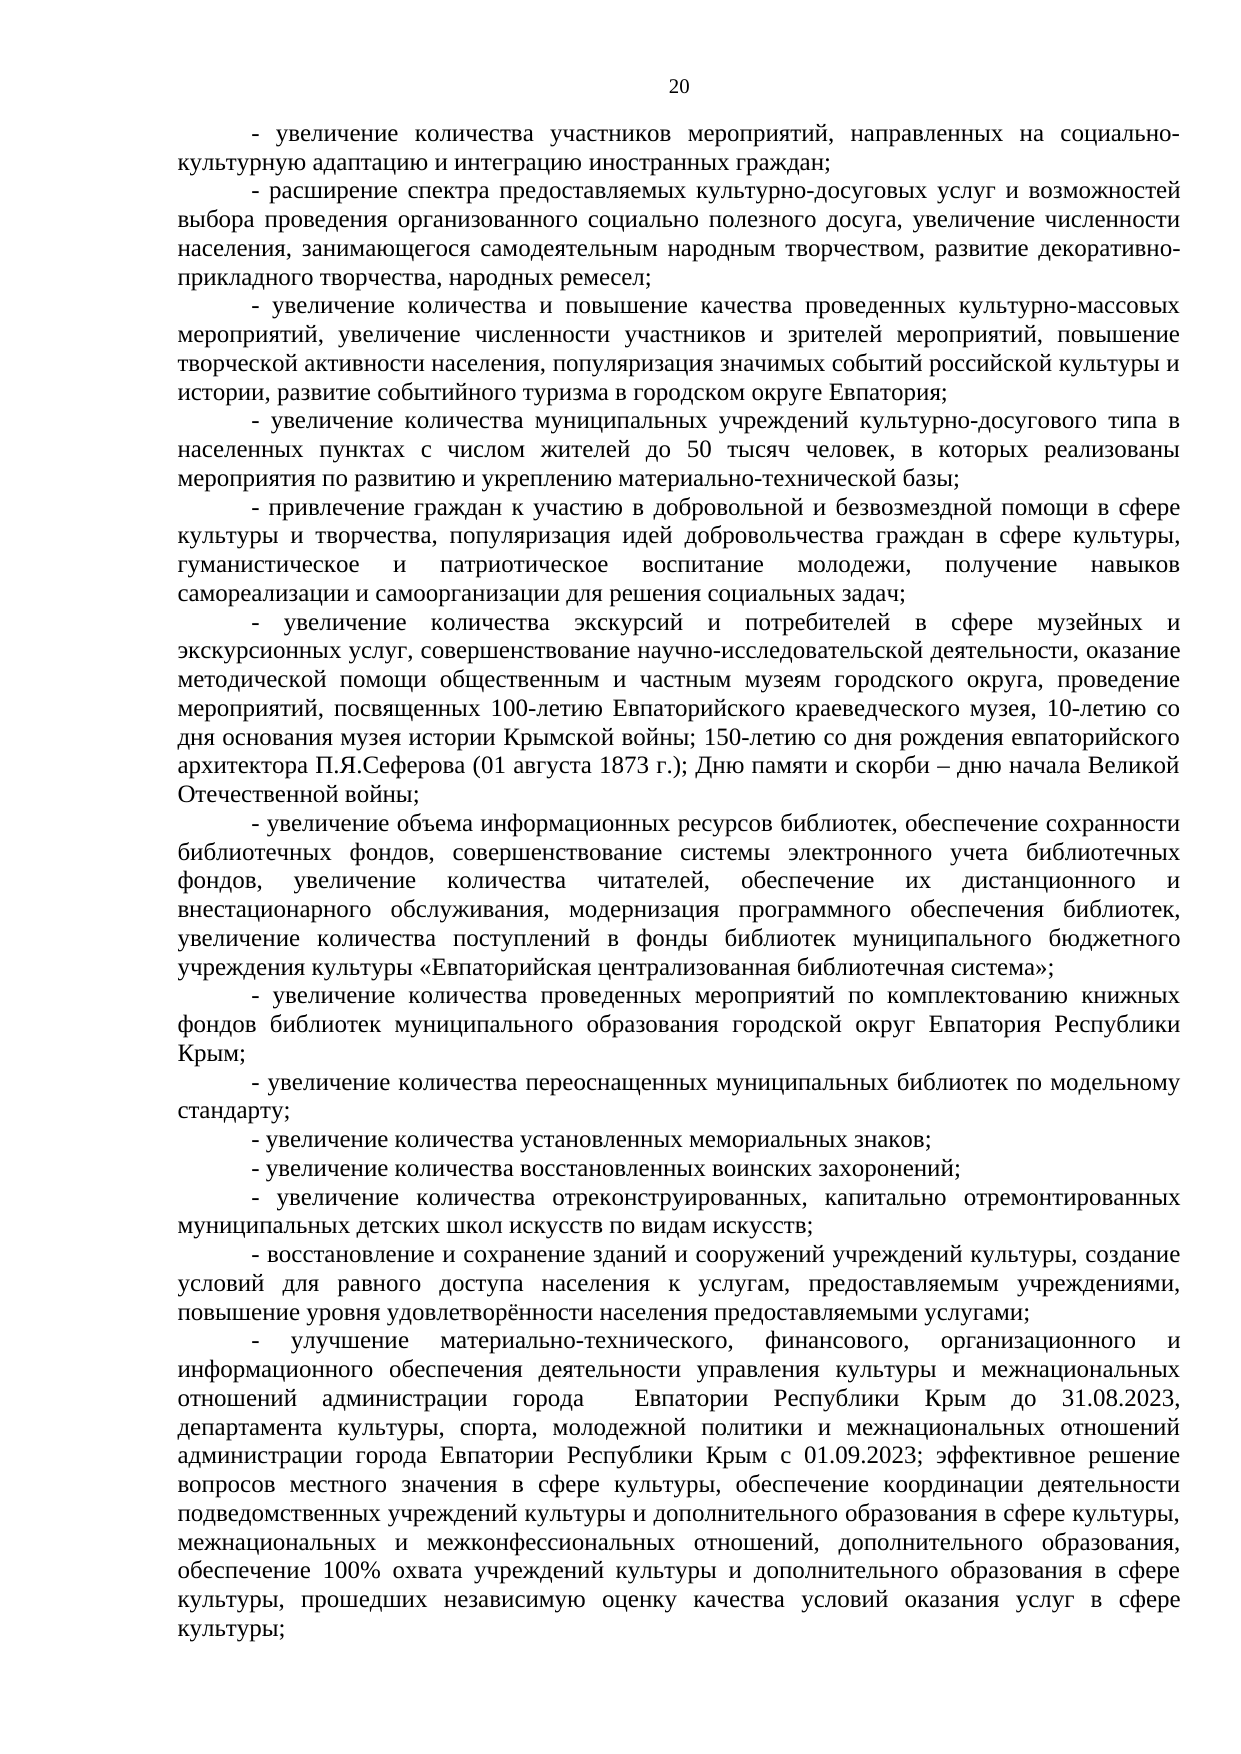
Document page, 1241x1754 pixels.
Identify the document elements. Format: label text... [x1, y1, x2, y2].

text - увеличение количества установленных мемориальных знаков; [177, 1124, 1181, 1153]
text - увеличение количества экскурсий и потребителей в сфере музейных и экскурсионных услуг, совершенствование научно-исследовательской деятельности, оказание методической помощи общественным и частным музеям городского округа, проведение мероприятий, посвященных 100-летию Евпаторийского краеведческого музея, 10-летию со дня основания музея истории Крымской войны; 150-летию со дня рождения евпаторийского архитектора П.Я.Сеферова (01 августа 1873 г.); Дню памяти и скорби – дню начала Великой Отечественной войны; [177, 607, 1181, 808]
text - расширение спектра предоставляемых культурно-досуговых услуг и возможностей выбора проведения организованного социально полезного досуга, увеличение численности населения, занимающегося самодеятельным народным творчеством, развитие декоративно-прикладного творчества, народных ремесел; [177, 176, 1181, 291]
text - увеличение количества муниципальных учреждений культурно-досугового типа в населенных пунктах с числом жителей до 50 тысяч человек, в которых реализованы мероприятия по развитию и укреплению материально-технической базы; [177, 406, 1181, 492]
text - увеличение количества участников мероприятий, направленных на социально-культурную адаптацию и интеграцию иностранных граждан; [177, 118, 1181, 176]
text - увеличение количества переоснащенных муниципальных библиотек по модельному стандарту; [177, 1067, 1181, 1124]
text - восстановление и сохранение зданий и сооружений учреждений культуры, создание условий для равного доступа населения к услугам, предоставляемым учреждениями, повышение уровня удовлетворённости населения предоставляемыми услугами; [177, 1239, 1181, 1326]
text - увеличение количества проведенных мероприятий по комплектованию книжных фондов библиотек муниципального образования городской округ Евпатория Республики Крым; [177, 981, 1181, 1067]
text - привлечение граждан к участию в добровольной и безвозмездной помощи в сфере культуры и творчества, популяризация идей добровольчества граждан в сфере культуры, гуманистическое и патриотическое воспитание молодежи, получение навыков самореализации и самоорганизации для решения социальных задач; [177, 492, 1181, 607]
text - увеличение количества восстановленных воинских захоронений; [177, 1153, 1181, 1182]
text - увеличение количества отреконструированных, капитально отремонтированных муниципальных детских школ искусств по видам искусств; [177, 1182, 1181, 1239]
text - увеличение объема информационных ресурсов библиотек, обеспечение сохранности библиотечных фондов, совершенствование системы электронного учета библиотечных фондов, увеличение количества читателей, обеспечение их дистанционного и внестационарного обслуживания, модернизация программного обеспечения библиотек, увеличение количества поступлений в фонды библиотек муниципального бюджетного учреждения культуры «Евпаторийская централизованная библиотечная система»; [177, 808, 1181, 981]
text - увеличение количества и повышение качества проведенных культурно-массовых мероприятий, увеличение численности участников и зрителей мероприятий, повышение творческой активности населения, популяризация значимых событий российской культуры и истории, развитие событийного туризма в городском округе Евпатория; [177, 291, 1181, 406]
text - улучшение материально-технического, финансового, организационного и информационного обеспечения деятельности управления культуры и межнациональных отношений администрации города Евпатории Республики Крым до 31.08.2023, департамента культуры, спорта, молодежной политики и межнациональных отношений администрации города Евпатории Республики Крым с 01.09.2023; эффективное решение вопросов местного значения в сфере культуры, обеспечение координации деятельности подведомственных учреждений культуры и дополнительного образования в сфере культуры, межнациональных и межконфессиональных отношений, дополнительного образования, обеспечение 100% охвата учреждений культуры и дополнительного образования в сфере культуры, прошедших независимую оценку качества условий оказания услуг в сфере культуры; [177, 1326, 1181, 1642]
